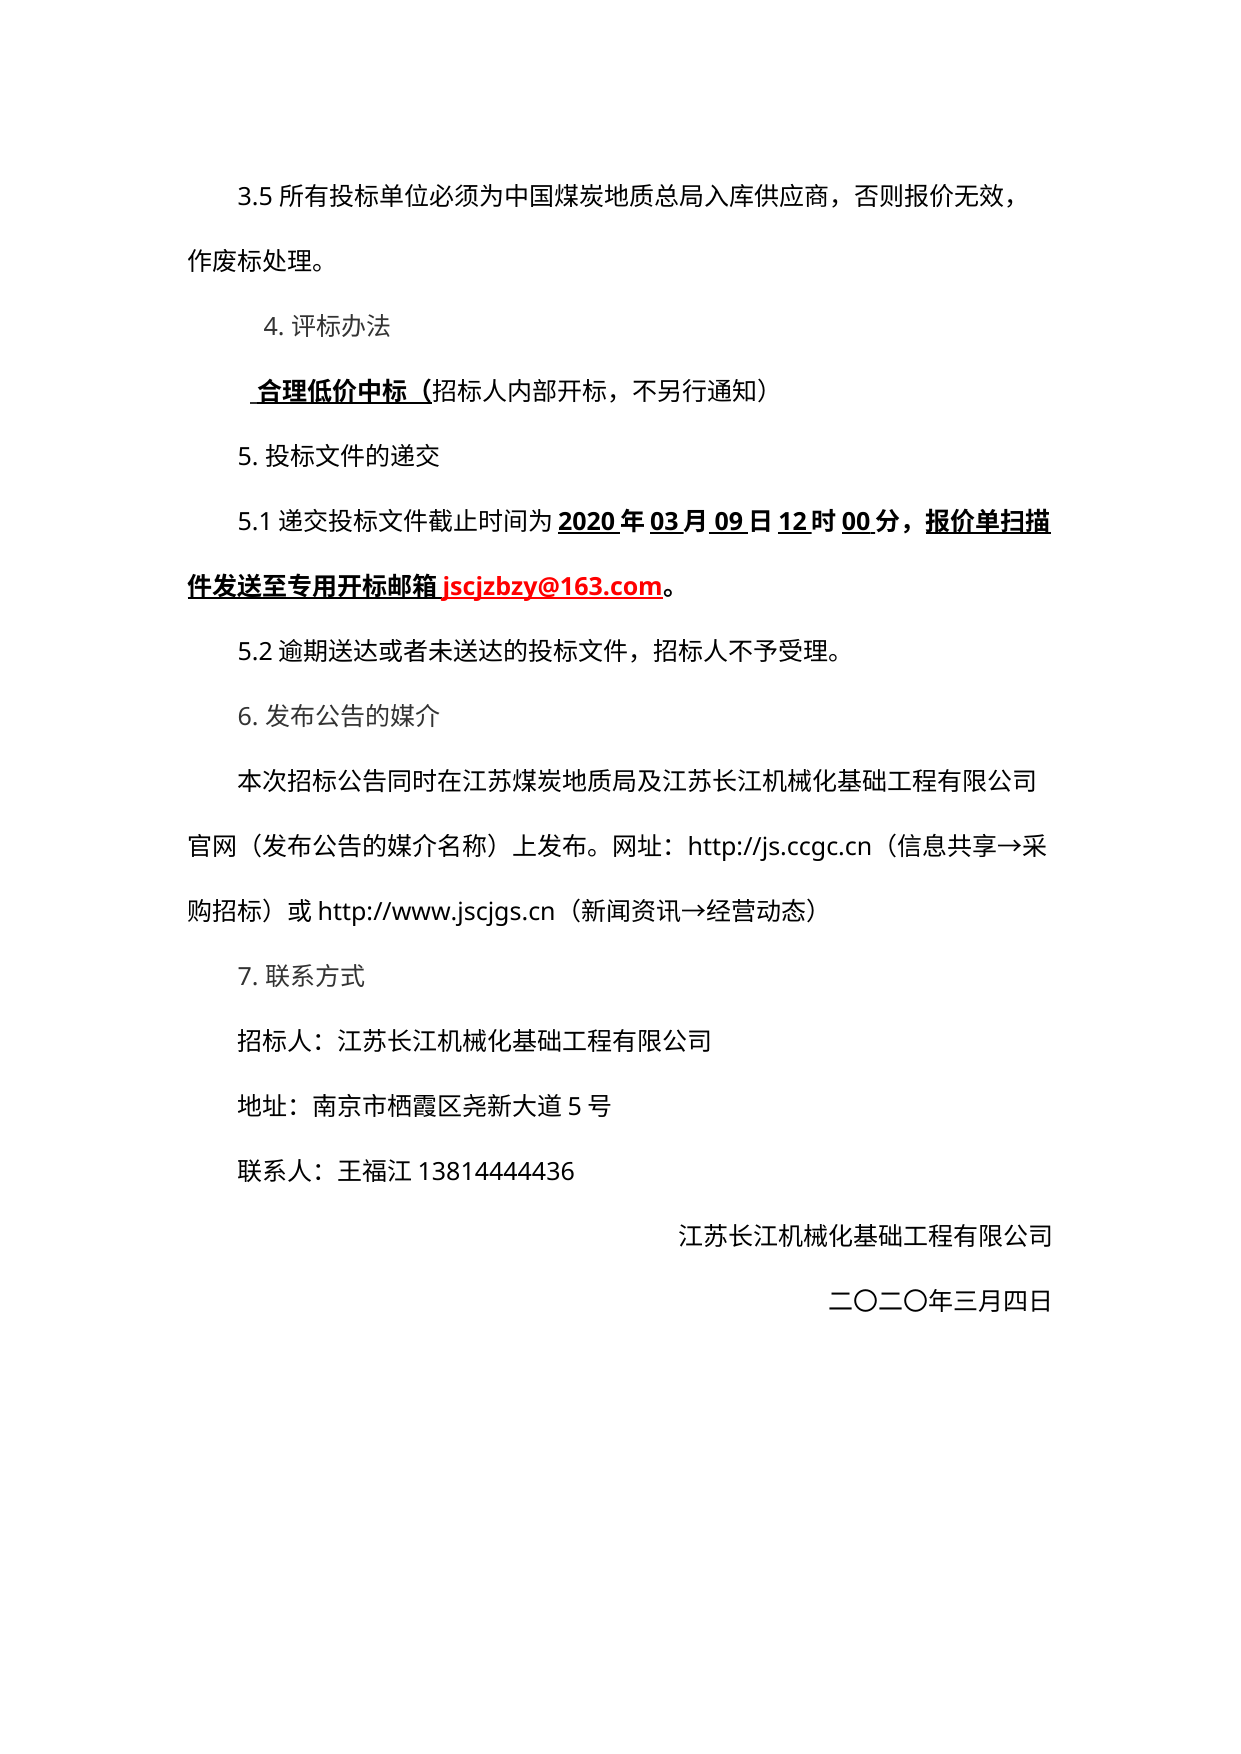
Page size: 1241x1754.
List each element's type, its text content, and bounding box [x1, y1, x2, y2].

text 5.1递交投标文件截止时间为2020年03月 09日12时00分，报价单扫描件发送至专用开标邮箱jscjzbzy@163.com。 [187, 487, 1053, 617]
text 江苏长江机械化基础工程有限公司 [187, 1202, 1053, 1267]
text 联系人：王福江13814444436 [187, 1137, 1053, 1202]
text 6. 发布公告的媒介 [187, 682, 1053, 747]
text 5.2逾期送达或者未送达的投标文件，招标人不予受理。 [187, 617, 1053, 682]
text 合理低价中标（招标人内部开标，不另行通知） [187, 357, 1053, 422]
text 地址：南京市栖霞区尧新大道5号 [187, 1072, 1053, 1137]
text 招标人：江苏长江机械化基础工程有限公司 [187, 1007, 1053, 1072]
text 3.5 所有投标单位必须为中国煤炭地质总局入库供应商，否则报价无效，作废标处理。 [187, 162, 1053, 292]
text 本次招标公告同时在江苏煤炭地质局及江苏长江机械化基础工程有限公司官网（发布公告的媒介名称）上发布。网址：http://js.ccgc.cn（信息共享→采购招标）或http://www.jscjgs.cn（新闻资讯→经营动态） [187, 747, 1053, 942]
text 4. 评标办法 [187, 292, 1053, 357]
text 二〇二〇年三月四日 [187, 1267, 1053, 1332]
text 5. 投标文件的递交 [187, 422, 1053, 487]
text 7. 联系方式 [187, 942, 1053, 1007]
